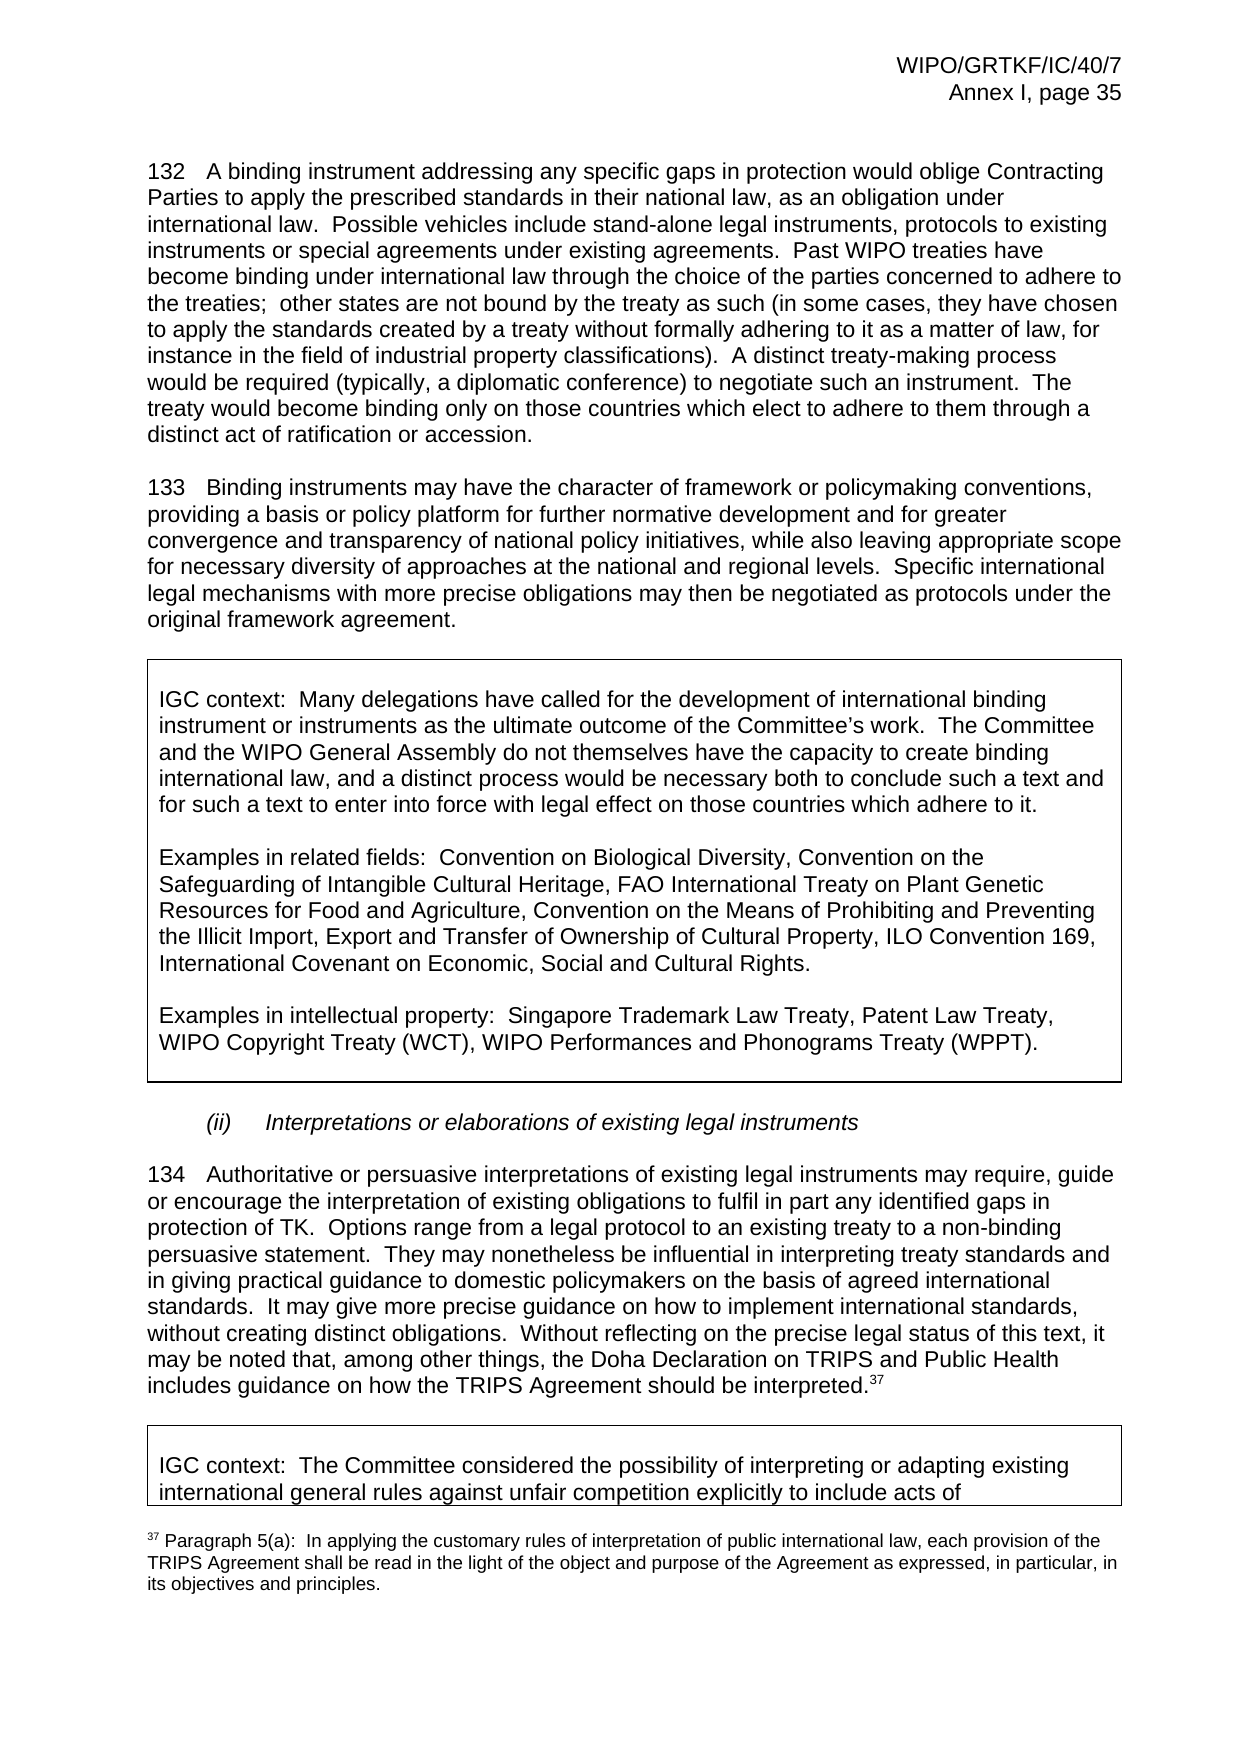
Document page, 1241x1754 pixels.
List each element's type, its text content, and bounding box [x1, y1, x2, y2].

text Binding instruments may have the character of framework or policymaking conventions, providing a basis or policy platform for further normative development and for greater convergence and transparency of national policy initiatives, while also leaving appropriate scope for necessary diversity of approaches at the national and regional levels. Specific international legal mechanisms with more precise obligations may then be negotiated as protocols under the original framework agreement. [147, 474, 1122, 632]
text Authoritative or persuasive interpretations of existing legal instruments may require, guide or encourage the interpretation of existing obligations to fulfil in part any identified gaps in protection of TK. Options range from a legal protocol to an existing treaty to a non-binding persuasive statement. They may nonetheless be influential in interpreting treaty standards and in giving practical guidance to domestic policymakers on the basis of agreed international standards. It may give more precise guidance on how to implement international standards, without creating distinct obligations. Without reflecting on the precise legal status of this text, it may be noted that, among other things, the Doha Declaration on TRIPS and Public Health includes guidance on how the TRIPS Agreement should be interpreted. [147, 1161, 1122, 1399]
text A binding instrument addressing any specific gaps in protection would oblige Contracting Parties to apply the prescribed standards in their national law, as an obligation under international law. Possible vehicles include stand-alone legal instruments, protocols to existing instruments or special agreements under existing agreements. Past WIPO treaties have become binding under international law through the choice of the parties concerned to adhere to the treaties; other states are not bound by the treaty as such (in some cases, they have chosen to apply the standards created by a treaty without formally adhering to it as a matter of law, for instance in the field of industrial property classifications). A distinct treaty-making process would be required (typically, a diplomatic conference) to negotiate such an instrument. The treaty would become binding only on those countries which elect to adhere to them through a distinct act of ratification or accession. [147, 158, 1122, 448]
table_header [148, 1426, 1121, 1505]
text (ii) Interpretations or elaborations of existing legal instruments [147, 1109, 1122, 1135]
table_header IGC context: Many delegations have called for the development of international binding instrument or instruments as the ultimate outcome of the Committee’s work. The Committee and the WIPO General Assembly do not themselves have the capacity to create binding international law, and a distinct process would be necessary both to conclude such a text and for such a text to enter into force with legal effect on those countries which adhere to it. Examples in related fields: Convention on Biological Diversity, Convention on the Safeguarding of Intangible Cultural Heritage, FAO International Treaty on Plant Genetic Resources for Food and Agriculture, Convention on the Means of Prohibiting and Preventing the Illicit Import, Export and Transfer of Ownership of Cultural Property, ILO Convention 169, International Covenant on Economic, Social and Cultural Rights. Examples in intellectual property: Singapore Trademark Law Treaty, Patent Law Treaty, WIPO Copyright Treaty (WCT), WIPO Performances and Phonograms Treaty (WPPT). [148, 660, 1121, 1081]
